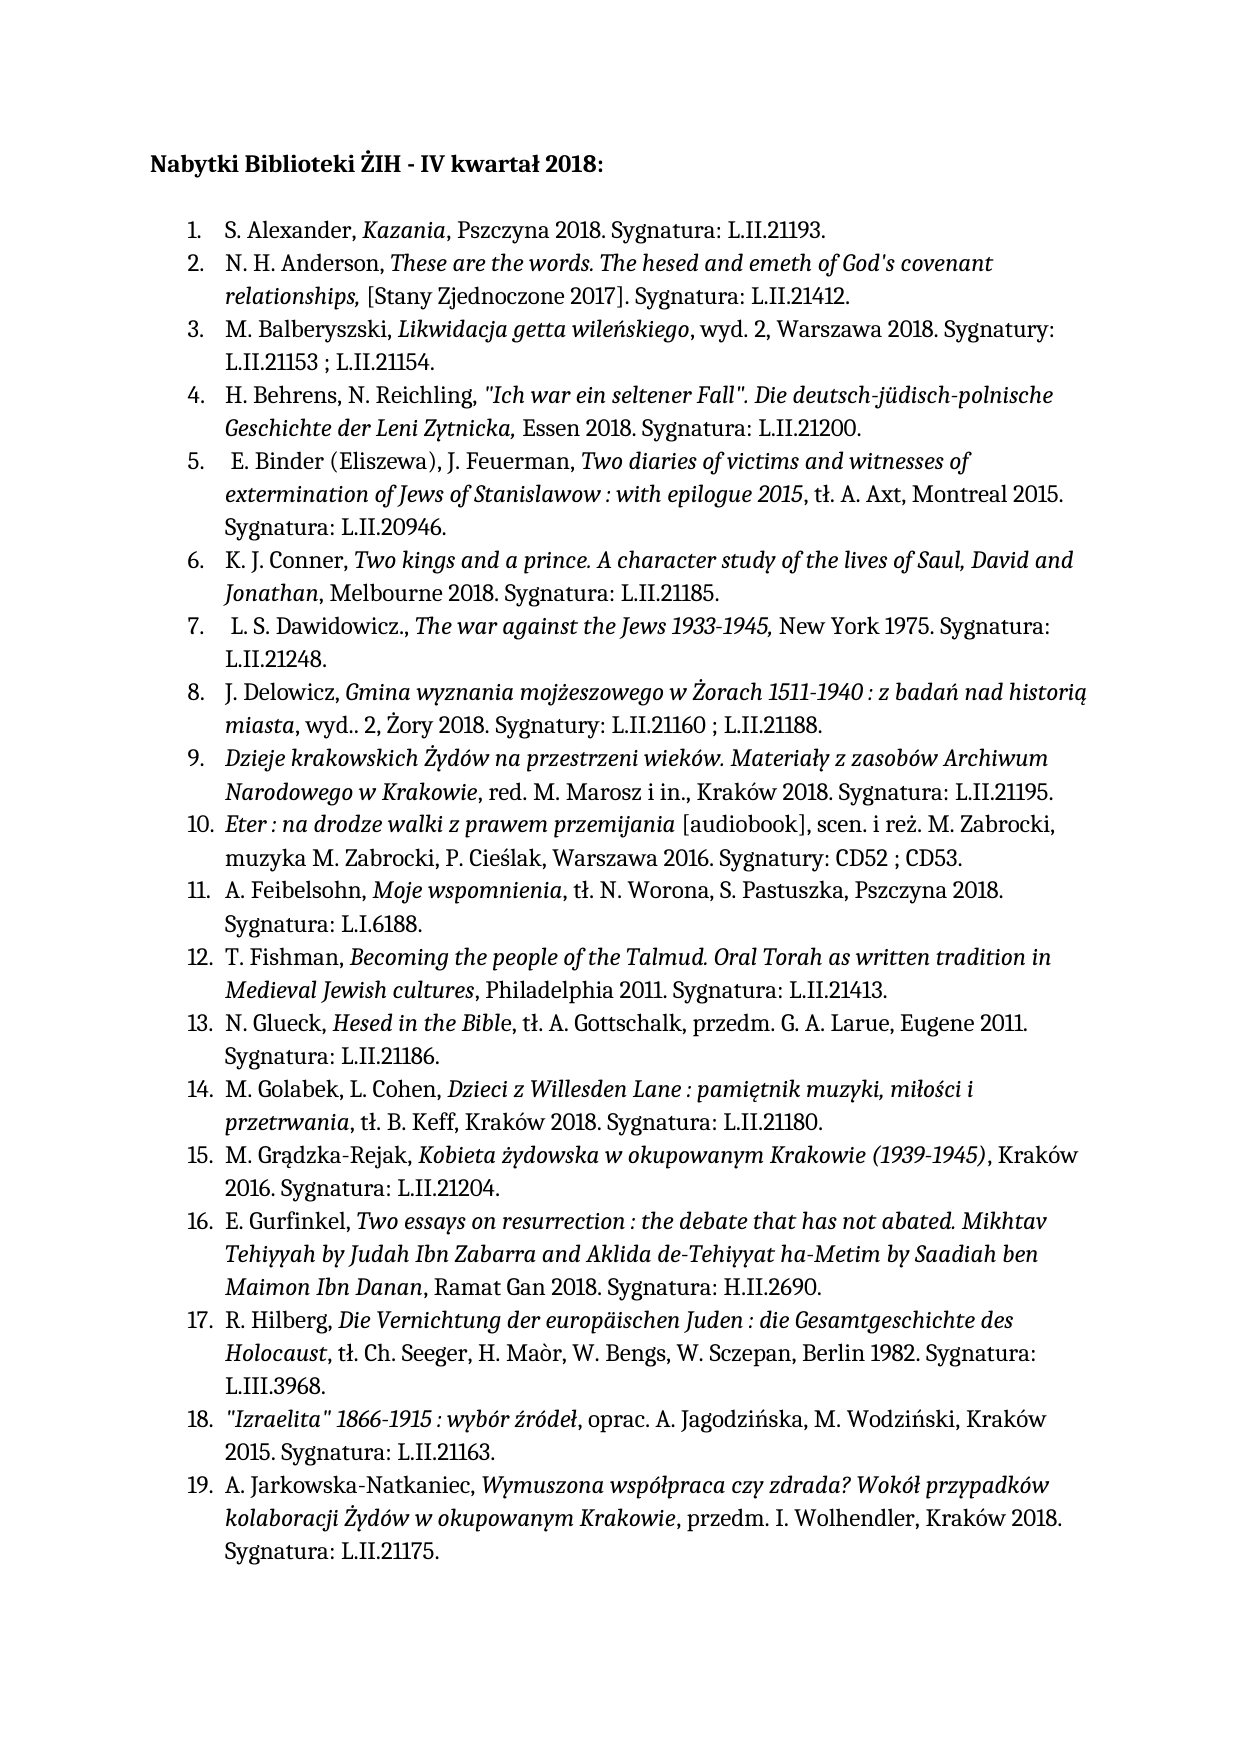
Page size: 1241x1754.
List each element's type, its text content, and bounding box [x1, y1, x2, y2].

text Nabytki Biblioteki ŻIH - IV kwartał 2018: [150, 150, 1090, 179]
list J. Delowicz, Gmina wyznania mojżeszowego w Żorach 1511-1940 : z badań nad historią miasta, wyd.. 2, Żory 2018. Sygnatury: L.II.21160 ; L.II.21188. [187, 678, 1090, 740]
list E. Gurfinkel, Two essays on resurrection : the debate that has not abated. Mikhtav Tehiyyah by Judah Ibn Zabarra and Aklida de-Tehiyyat ha-Metim by Saadiah ben Maimon Ibn Danan, Ramat Gan 2018. Sygnatura: H.II.2690. [187, 1207, 1090, 1301]
list M. Balberyszski, Likwidacja getta wileńskiego, wyd. 2, Warszawa 2018. Sygnatury: L.II.21153 ; L.II.21154. [187, 315, 1090, 377]
list E. Binder (Eliszewa), J. Feuerman, Two diaries of victims and witnesses of extermination of Jews of Stanislawow : with epilogue 2015, tł. A. Axt, Montreal 2015. Sygnatura: L.II.20946. [187, 447, 1090, 542]
list K. J. Conner, Two kings and a prince. A character study of the lives of Saul, David and Jonathan, Melbourne 2018. Sygnatura: L.II.21185. [187, 546, 1090, 608]
list N. Glueck, Hesed in the Bible, tł. A. Gottschalk, przedm. G. A. Larue, Eugene 2011. Sygnatura: L.II.21186. [187, 1008, 1090, 1070]
list M. Grądzka-Rejak, Kobieta żydowska w okupowanym Krakowie (1939-1945), Kraków 2016. Sygnatura: L.II.21204. [187, 1141, 1090, 1202]
list N. H. Anderson, These are the words. The hesed and emeth of God's covenant relationships, [Stany Zjednoczone 2017]. Sygnatura: L.II.21412. [187, 249, 1090, 311]
list H. Behrens, N. Reichling, "Ich war ein seltener Fall". Die deutsch-jüdisch-polnische Geschichte der Leni Zytnicka, Essen 2018. Sygnatura: L.II.21200. [187, 381, 1090, 443]
list T. Fishman, Becoming the people of the Talmud. Oral Torah as written tradition in Medieval Jewish cultures, Philadelphia 2011. Sygnatura: L.II.21413. [187, 942, 1090, 1004]
list "Izraelita" 1866-1915 : wybór źródeł, oprac. A. Jagodzińska, M. Wodziński, Kraków 2015. Sygnatura: L.II.21163. [187, 1405, 1090, 1467]
list L. S. Dawidowicz., The war against the Jews 1933-1945, New York 1975. Sygnatura: L.II.21248. [187, 612, 1090, 674]
list R. Hilberg, Die Vernichtung der europäischen Juden : die Gesamtgeschichte des Holocaust, tł. Ch. Seeger, H. Maòr, W. Bengs, W. Sczepan, Berlin 1982. Sygnatura: L.III.3968. [187, 1306, 1090, 1401]
list M. Golabek, L. Cohen, Dzieci z Willesden Lane : pamiętnik muzyki, miłości i przetrwania, tł. B. Keff, Kraków 2018. Sygnatura: L.II.21180. [187, 1074, 1090, 1136]
list S. Alexander, Kazania, Pszczyna 2018. Sygnatura: L.II.21193. [187, 216, 1090, 245]
list A. Jarkowska-Natkaniec, Wymuszona współpraca czy zdrada? Wokół przypadków kolaboracji Żydów w okupowanym Krakowie, przedm. I. Wolhendler, Kraków 2018. Sygnatura: L.II.21175. [187, 1471, 1090, 1566]
list A. Feibelsohn, Moje wspomnienia, tł. N. Worona, S. Pastuszka, Pszczyna 2018. Sygnatura: L.I.6188. [187, 876, 1090, 938]
list Eter : na drodze walki z prawem przemijania [audiobook], scen. i reż. M. Zabrocki, muzyka M. Zabrocki, P. Cieślak, Warszawa 2016. Sygnatury: CD52 ; CD53. [187, 810, 1090, 872]
list Dzieje krakowskich Żydów na przestrzeni wieków. Materiały z zasobów Archiwum Narodowego w Krakowie, red. M. Marosz i in., Kraków 2018. Sygnatura: L.II.21195. [187, 744, 1090, 806]
